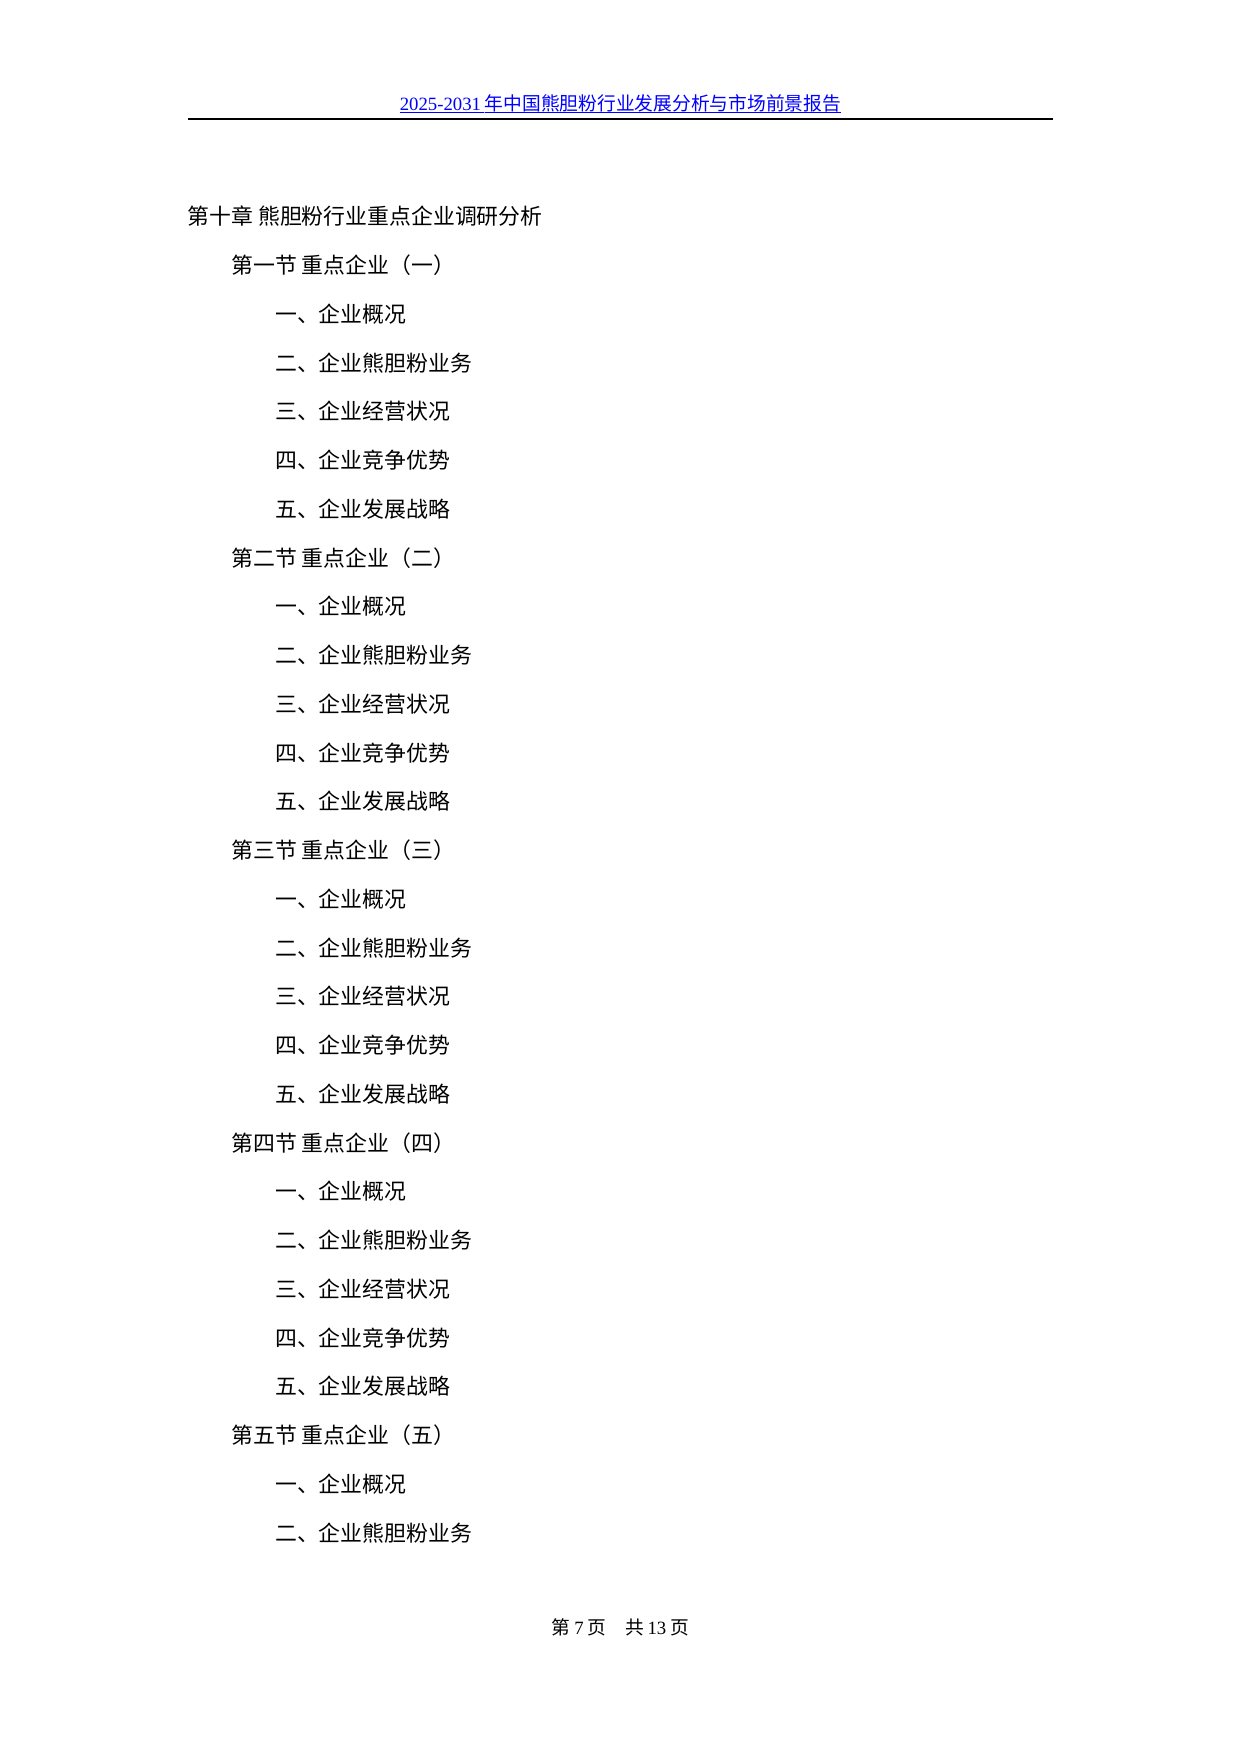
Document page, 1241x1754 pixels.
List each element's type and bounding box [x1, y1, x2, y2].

text [187, 150, 1053, 1548]
